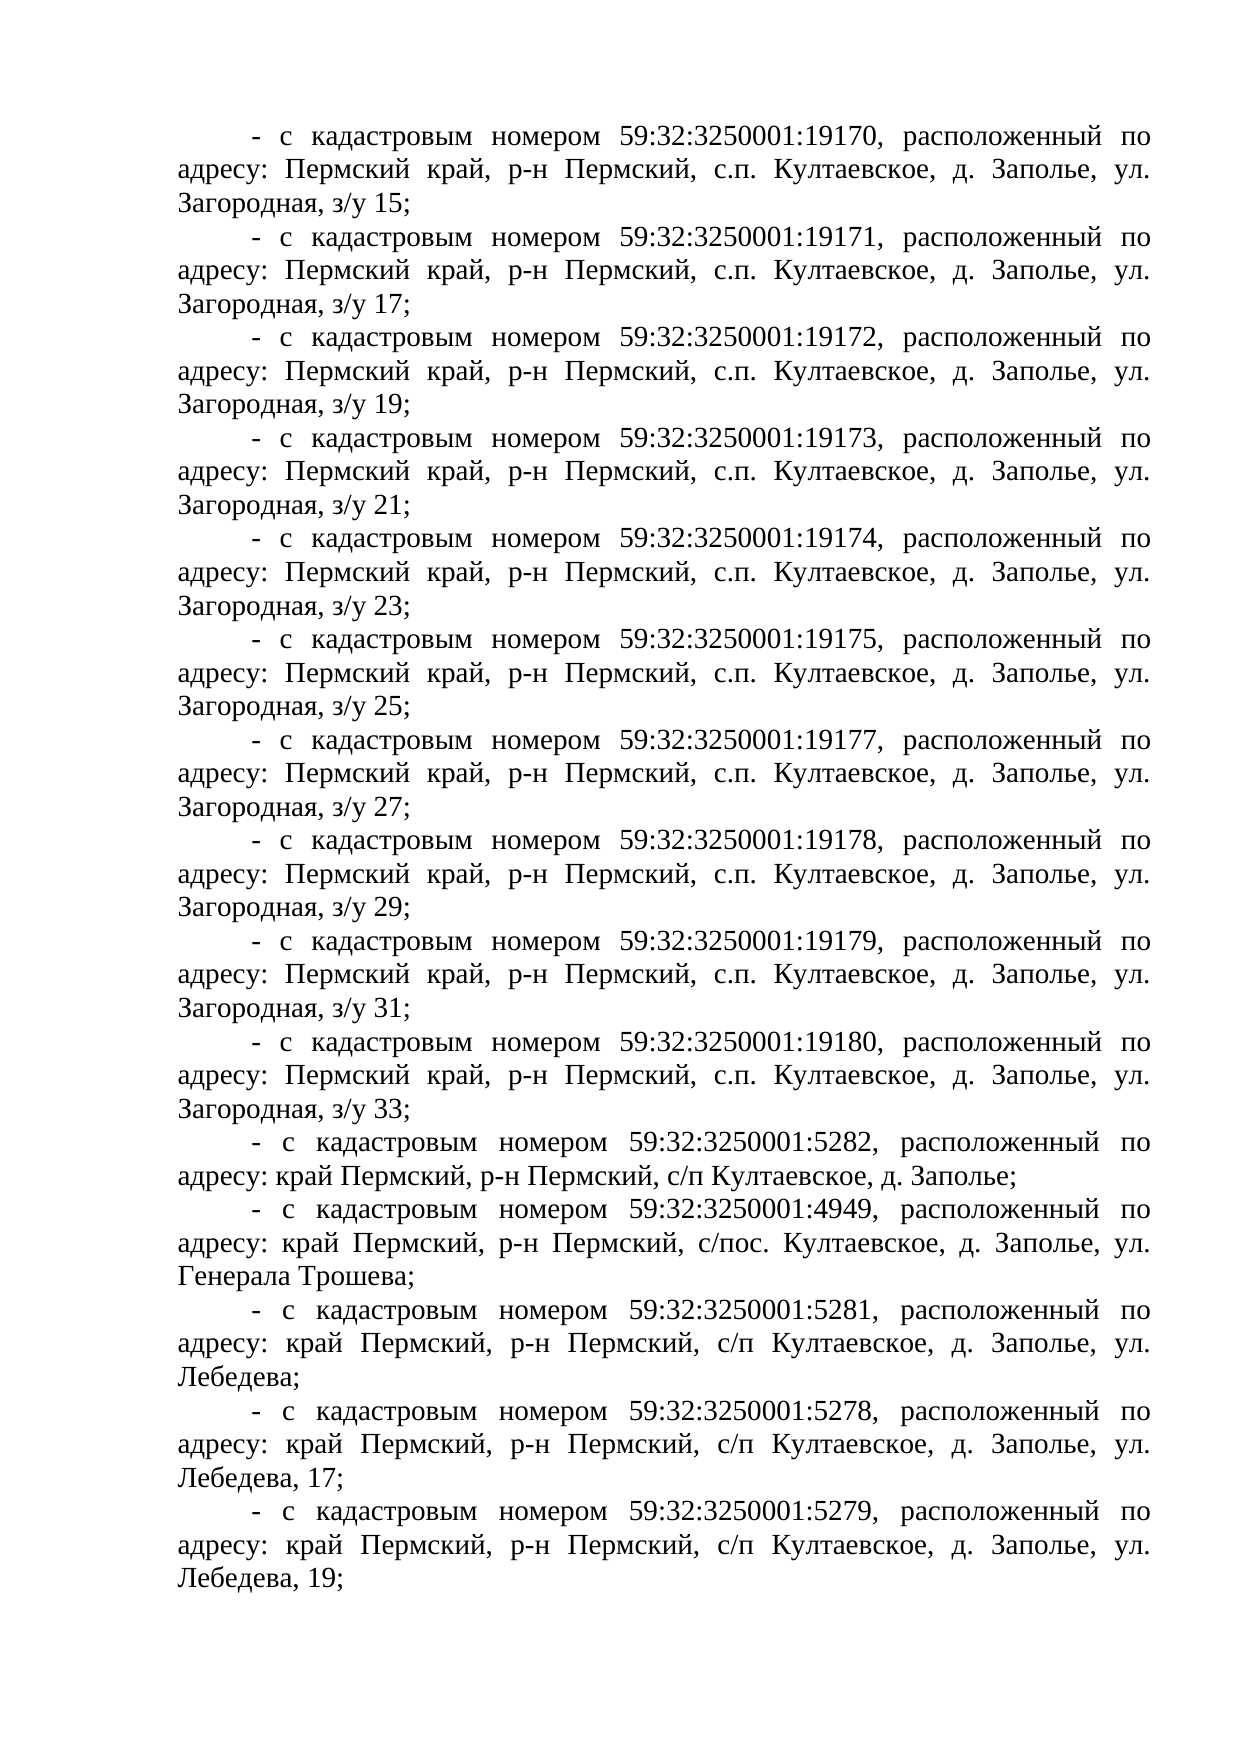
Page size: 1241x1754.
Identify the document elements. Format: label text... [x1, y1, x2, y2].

text - с кадастровым номером 59:32:3250001:19174, расположенный по адресу: Пермский край, р-н Пермский, с.п. Култаевское, д. Заполье, ул. Загородная, з/у 23; [177, 521, 1152, 621]
text - с кадастровым номером 59:32:3250001:19177, расположенный по адресу: Пермский край, р-н Пермский, с.п. Култаевское, д. Заполье, ул. Загородная, з/у 27; [177, 722, 1152, 822]
text - с кадастровым номером 59:32:3250001:19180, расположенный по адресу: Пермский край, р-н Пермский, с.п. Култаевское, д. Заполье, ул. Загородная, з/у 33; [177, 1024, 1152, 1124]
text - с кадастровым номером 59:32:3250001:19179, расположенный по адресу: Пермский край, р-н Пермский, с.п. Култаевское, д. Заполье, ул. Загородная, з/у 31; [177, 923, 1152, 1024]
text - с кадастровым номером 59:32:3250001:5281, расположенный по адресу: край Пермский, р-н Пермский, с/п Култаевское, д. Заполье, ул. Лебедева; [177, 1292, 1152, 1393]
text - с кадастровым номером 59:32:3250001:19175, расположенный по адресу: Пермский край, р-н Пермский, с.п. Култаевское, д. Заполье, ул. Загородная, з/у 25; [177, 621, 1152, 722]
text - с кадастровым номером 59:32:3250001:19170, расположенный по адресу: Пермский край, р-н Пермский, с.п. Култаевское, д. Заполье, ул. Загородная, з/у 15; [177, 118, 1152, 219]
text - с кадастровым номером 59:32:3250001:19171, расположенный по адресу: Пермский край, р-н Пермский, с.п. Култаевское, д. Заполье, ул. Загородная, з/у 17; [177, 219, 1152, 319]
text - с кадастровым номером 59:32:3250001:19178, расположенный по адресу: Пермский край, р-н Пермский, с.п. Култаевское, д. Заполье, ул. Загородная, з/у 29; [177, 822, 1152, 923]
text - с кадастровым номером 59:32:3250001:19173, расположенный по адресу: Пермский край, р-н Пермский, с.п. Култаевское, д. Заполье, ул. Загородная, з/у 21; [177, 420, 1152, 521]
text - с кадастровым номером 59:32:3250001:19172, расположенный по адресу: Пермский край, р-н Пермский, с.п. Култаевское, д. Заполье, ул. Загородная, з/у 19; [177, 319, 1152, 420]
text - с кадастровым номером 59:32:3250001:5282, расположенный по адресу: край Пермский, р-н Пермский, с/п Култаевское, д. Заполье; [177, 1124, 1152, 1191]
text - с кадастровым номером 59:32:3250001:4949, расположенный по адресу: край Пермский, р-н Пермский, с/пос. Култаевское, д. Заполье, ул. Генерала Трошева; [177, 1191, 1152, 1292]
text - с кадастровым номером 59:32:3250001:5279, расположенный по адресу: край Пермский, р-н Пермский, с/п Култаевское, д. Заполье, ул. Лебедева, 19; [177, 1493, 1152, 1594]
text - с кадастровым номером 59:32:3250001:5278, расположенный по адресу: край Пермский, р-н Пермский, с/п Култаевское, д. Заполье, ул. Лебедева, 17; [177, 1393, 1152, 1493]
